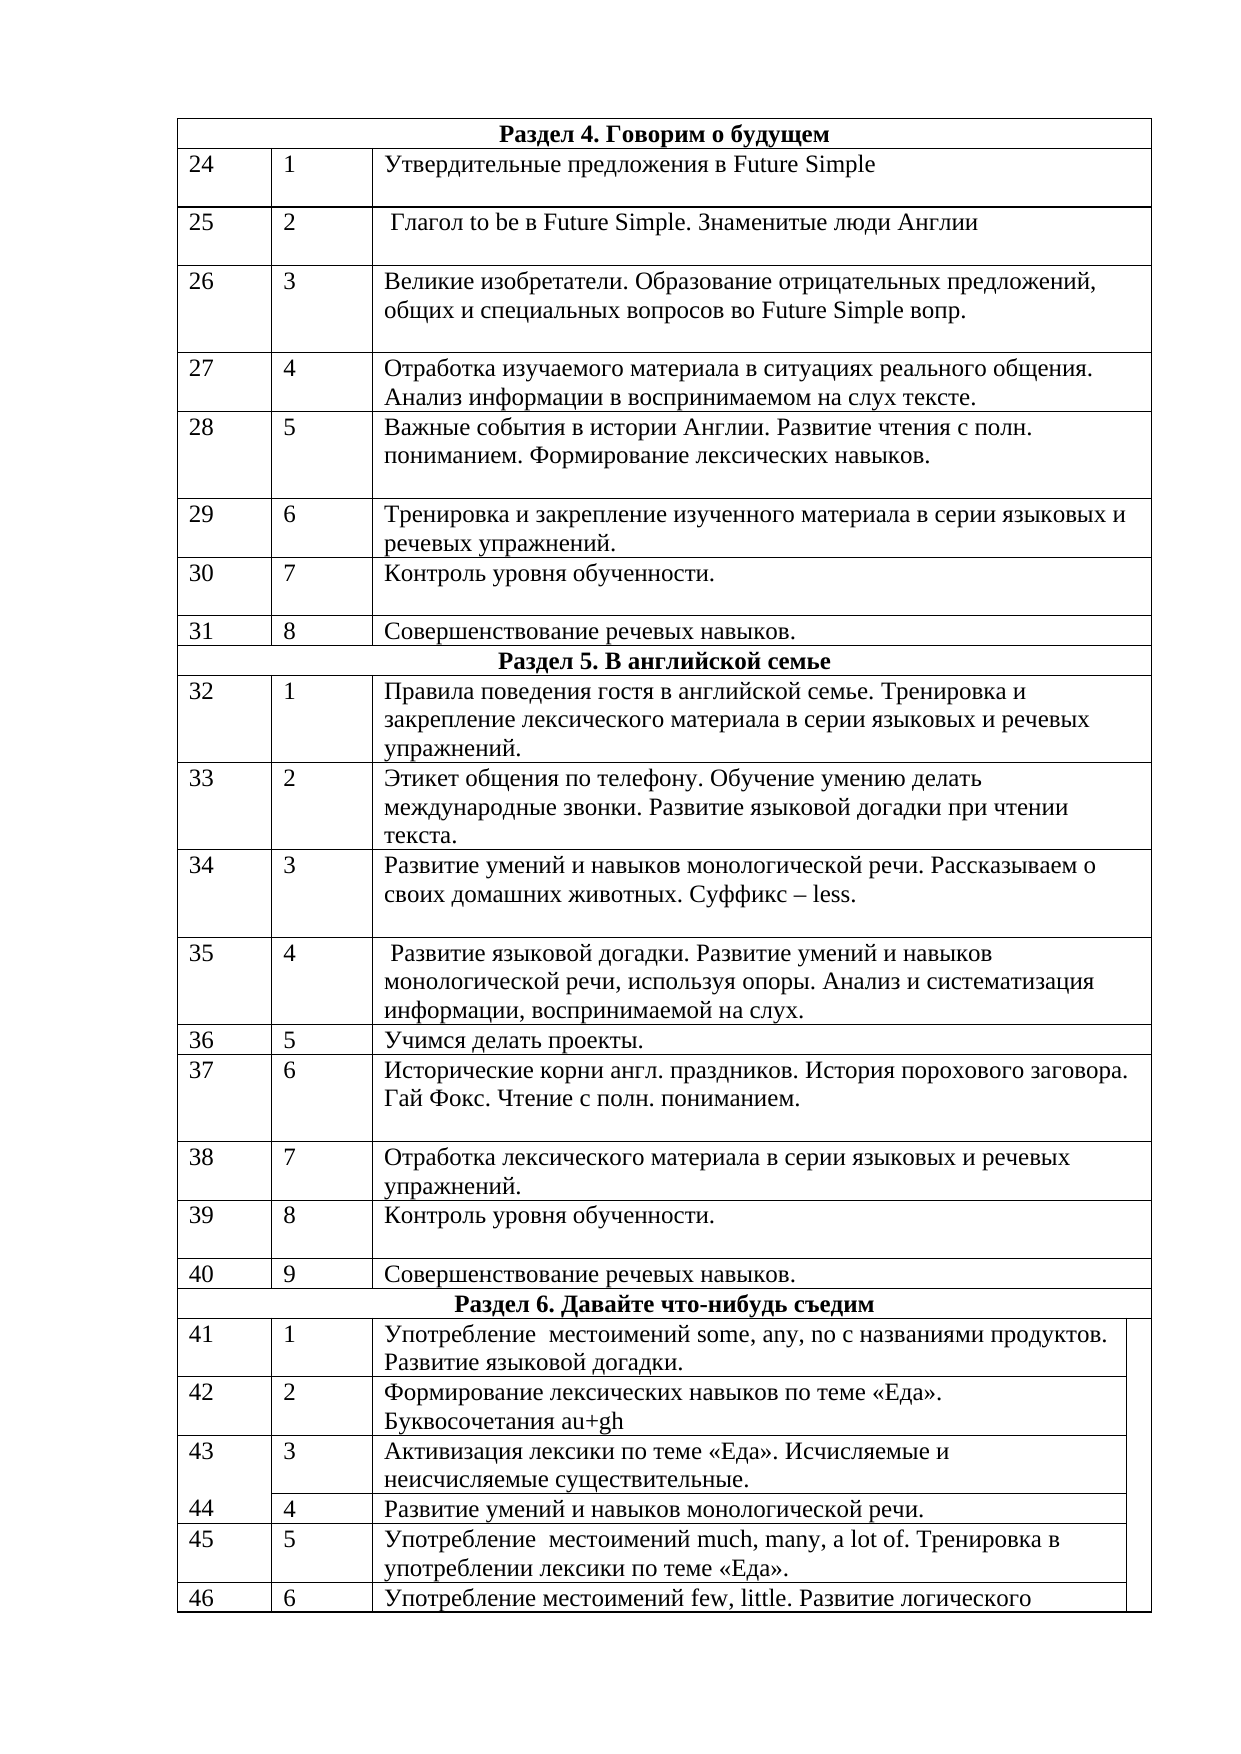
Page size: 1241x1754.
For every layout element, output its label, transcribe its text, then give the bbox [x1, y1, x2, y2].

table_cell Исторические корни англ. праздников. История порохового заговора. Гай Фокс. Чтение с полн. пониманием. [373, 1055, 1151, 1141]
table_cell Великие изобретатели. Образование отрицательных предложений, общих и специальных вопросов во Future Simple вопр. [373, 266, 1151, 352]
table_cell 38 [178, 1142, 271, 1199]
table_cell 27 [178, 353, 271, 411]
table_cell 25 [178, 208, 271, 265]
table_cell 3 [272, 1436, 372, 1493]
table_cell 41 [178, 1319, 271, 1376]
table_cell 30 [178, 558, 271, 615]
table_cell Совершенствование речевых навыков. [373, 616, 1151, 645]
table_cell Отработка лексического материала в серии языковых и речевых упражнений. [373, 1142, 1151, 1199]
table_cell Раздел 6. Давайте что-нибудь съедим [178, 1289, 1151, 1318]
table_cell Формирование лексических навыков по теме «Еда». Буквосочетания au+gh [373, 1377, 1126, 1435]
table_cell 8 [272, 1201, 372, 1258]
table_cell Употребление местоимений much, many, a lot of. Тренировка в употреблении лексики по теме «Еда». [373, 1524, 1126, 1582]
table_cell [1127, 1319, 1151, 1611]
table_cell Этикет общения по телефону. Обучение умению делать международные звонки. Развитие языковой догадки при чтении текста. [373, 763, 1151, 849]
table_cell 28 [178, 412, 271, 498]
table_cell 2 [272, 208, 372, 265]
table_cell 1 [272, 149, 372, 206]
table_cell 33 [178, 763, 271, 849]
table_cell 37 [178, 1055, 271, 1141]
table_cell 7 [272, 558, 372, 615]
table_cell 1 [272, 1319, 372, 1376]
table_cell 5 [272, 412, 372, 498]
table_cell 4 [272, 1494, 372, 1523]
table_cell 5 [272, 1524, 372, 1582]
table_cell 6 [272, 1583, 372, 1611]
table_cell Учимся делать проекты. [373, 1025, 1151, 1054]
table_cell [373, 1583, 1126, 1611]
table_cell 1 [272, 676, 372, 762]
table_cell Раздел 5. В английской семье [178, 646, 1151, 675]
table_cell 4 [272, 353, 372, 411]
table_cell 34 [178, 850, 271, 937]
table_cell Контроль уровня обученности. [373, 558, 1151, 615]
table_cell 29 [178, 499, 271, 557]
table_cell 9 [272, 1259, 372, 1288]
table_cell 31 [178, 616, 271, 645]
table_cell 2 [272, 763, 372, 849]
table_cell 5 [272, 1025, 372, 1054]
table_cell 4 [272, 938, 372, 1024]
table_cell 43 44 [178, 1436, 271, 1523]
table_cell Важные события в истории Англии. Развитие чтения с полн. пониманием. Формирование лексических навыков. [373, 412, 1151, 498]
table_cell Контроль уровня обученности. [373, 1201, 1151, 1258]
table_cell Раздел 4. Говорим о будущем [178, 119, 1151, 148]
table_cell Тренировка и закрепление изученного материала в серии языковых и речевых упражнений. [373, 499, 1151, 557]
table_cell 6 [272, 1055, 372, 1141]
table_cell Глагол to be в Future Simple. Знаменитые люди Англии [373, 208, 1151, 265]
table_cell Утвердительные предложения в Future Simple [373, 149, 1151, 206]
table_cell 3 [272, 266, 372, 352]
table_cell 36 [178, 1025, 271, 1054]
table_cell Правила поведения гостя в английской семье. Тренировка и закрепление лексического материала в серии языковых и речевых упражнений. [373, 676, 1151, 762]
table_cell 32 [178, 676, 271, 762]
table_cell Отработка изучаемого материала в ситуациях реального общения. Анализ информации в воспринимаемом на слух тексте. [373, 353, 1151, 411]
table_cell 35 [178, 938, 271, 1024]
table_cell Развитие умений и навыков монологической речи. [373, 1494, 1126, 1523]
table_cell 26 [178, 266, 271, 352]
table_cell Употребление местоимений some, any, no с названиями продуктов. Развитие языковой догадки. [373, 1319, 1126, 1376]
table_cell 7 [272, 1142, 372, 1199]
table_cell 8 [272, 616, 372, 645]
table_cell 6 [272, 499, 372, 557]
table_cell 40 [178, 1259, 271, 1288]
table_cell Развитие языковой догадки. Развитие умений и навыков монологической речи, используя опоры. Анализ и систематизация информации, воспринимаемой на слух. [373, 938, 1151, 1024]
table_cell 3 [272, 850, 372, 937]
table_cell Развитие умений и навыков монологической речи. Рассказываем о своих домашних животных. Суффикс – less. [373, 850, 1151, 937]
table_cell 24 [178, 149, 271, 206]
table_cell 45 [178, 1524, 271, 1582]
table_cell 42 [178, 1377, 271, 1435]
table_cell Активизация лексики по теме «Еда». Исчисляемые и неисчисляемые существительные. [373, 1436, 1126, 1493]
table_cell 46 47 [178, 1583, 271, 1611]
table_cell 2 [272, 1377, 372, 1435]
table_cell Совершенствование речевых навыков. [373, 1259, 1151, 1288]
table_cell 39 [178, 1201, 271, 1258]
